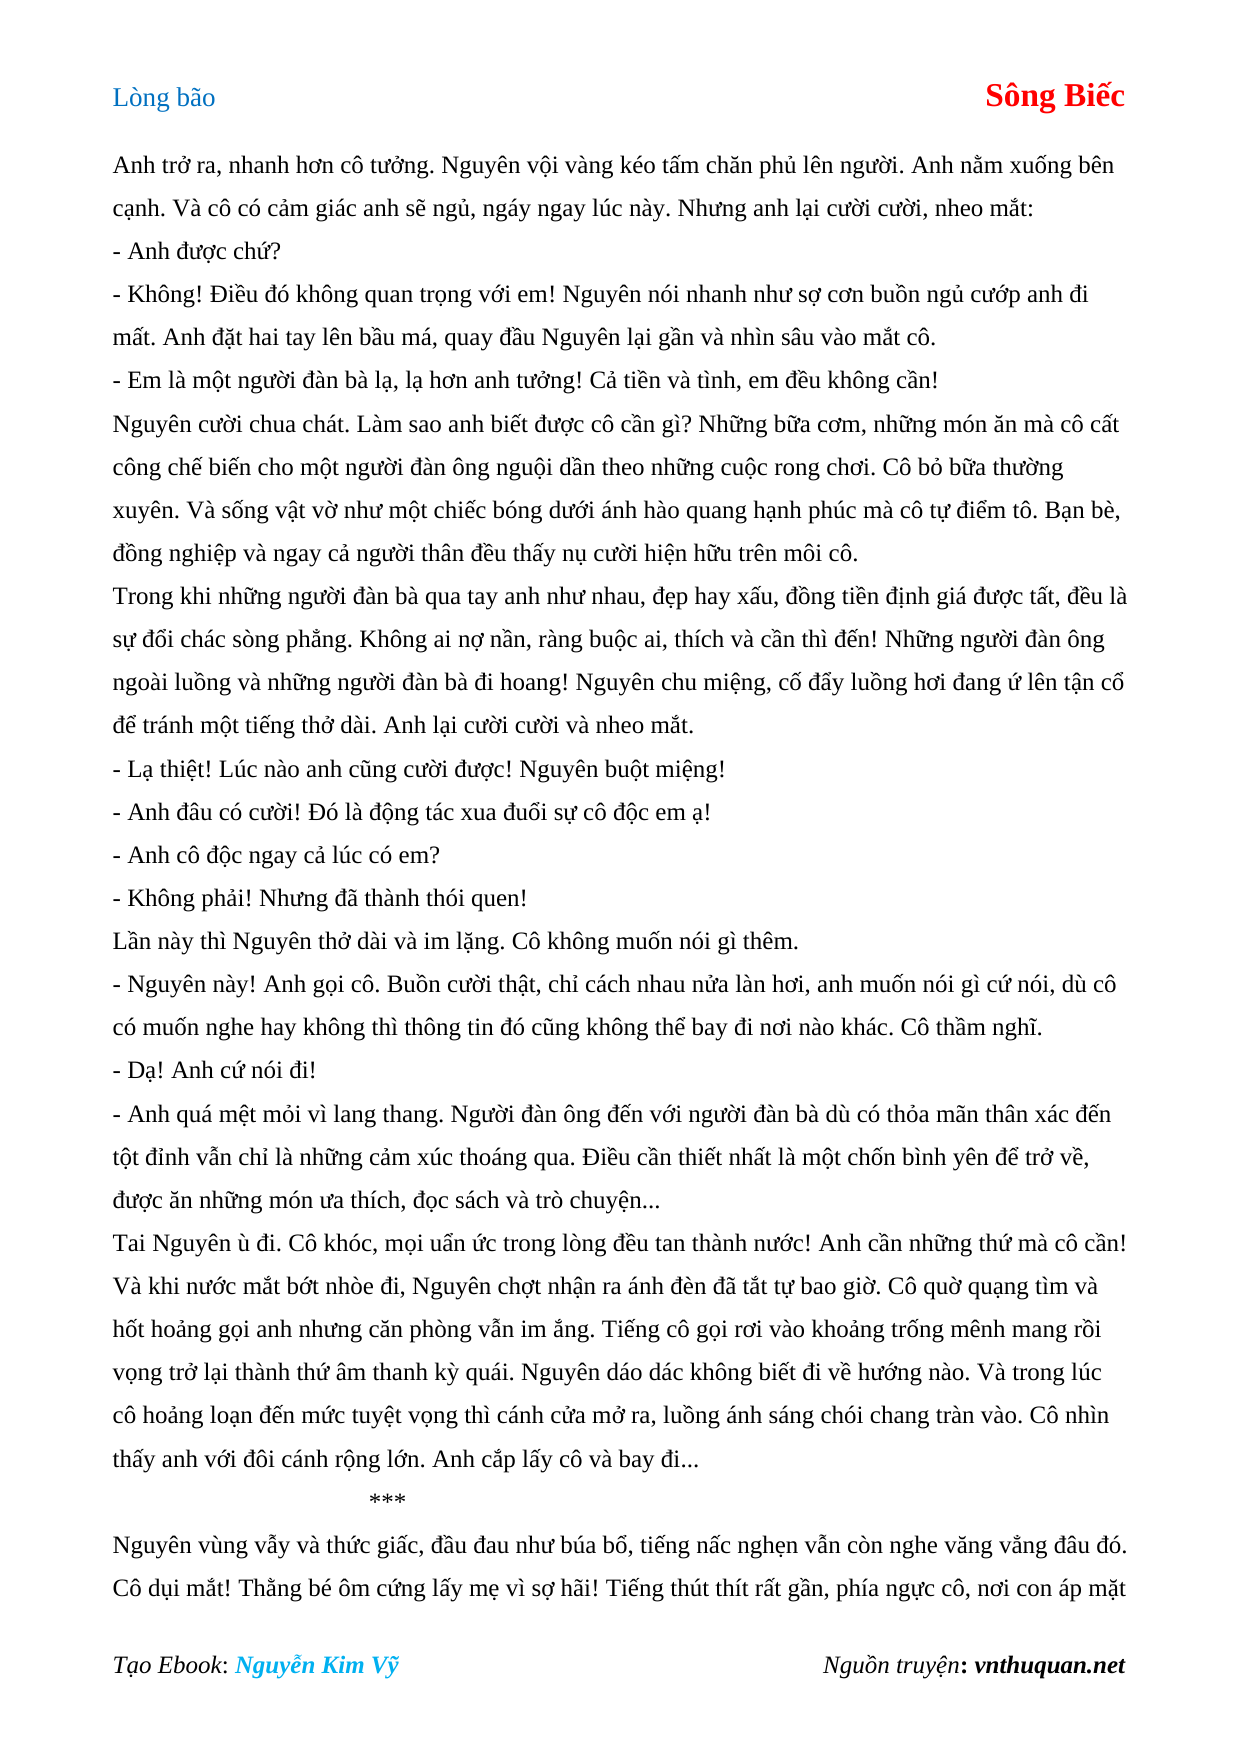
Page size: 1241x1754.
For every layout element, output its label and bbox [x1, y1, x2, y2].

text [112, 150, 1128, 1602]
